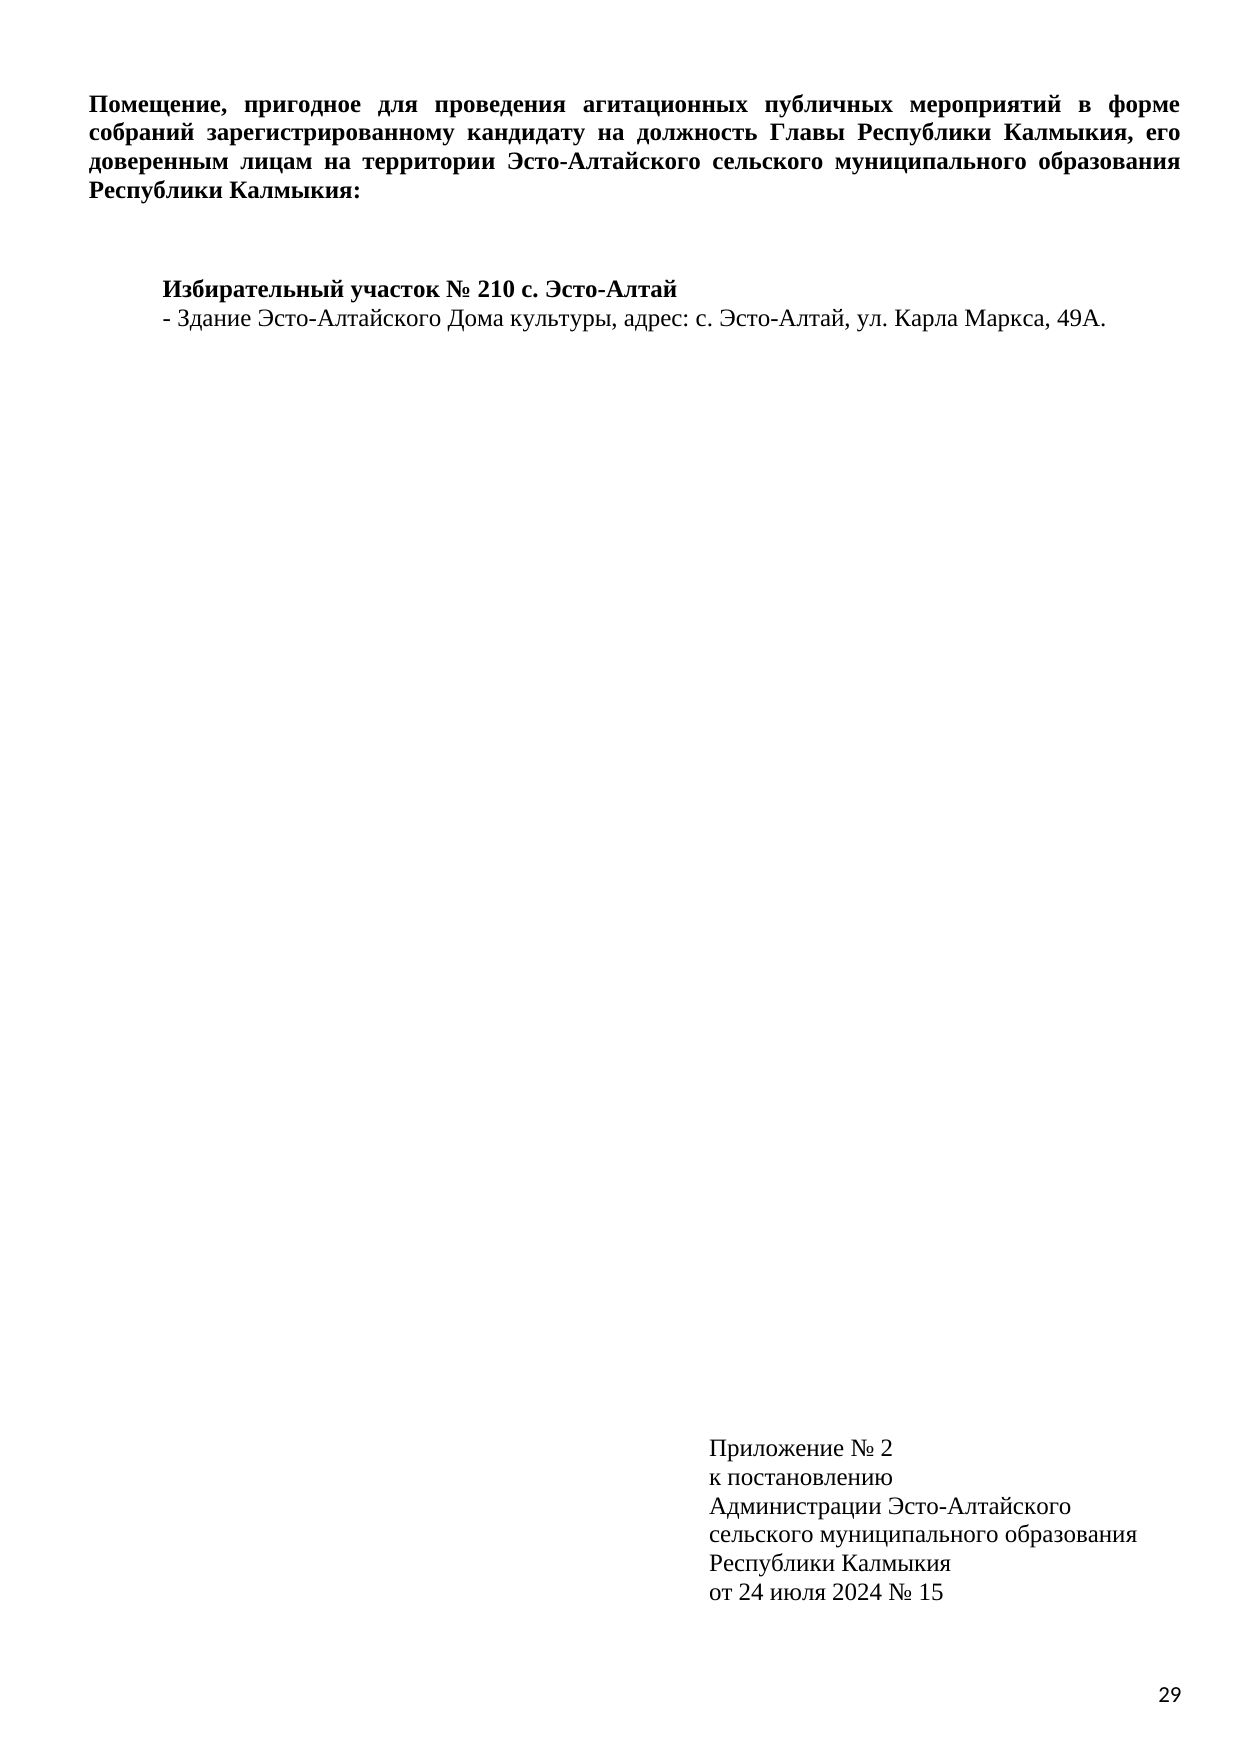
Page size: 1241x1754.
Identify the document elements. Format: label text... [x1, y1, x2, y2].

text от 24 июля 2024 № 15 [89, 1577, 1181, 1606]
text к постановлению [89, 1462, 1181, 1491]
text Помещение, пригодное для проведения агитационных публичных мероприятий в форме собраний зарегистрированному кандидату на должность Главы Республики Калмыкия, его доверенным лицам на территории Эсто-Алтайского сельского муниципального образования Республики Калмыкия: [89, 89, 1181, 204]
text - Здание Эсто-Алтайского Дома культуры, адрес: с. Эсто-Алтай, ул. Карла Маркса, 49А. [89, 303, 1181, 332]
text Приложение № 2 [89, 1433, 1181, 1462]
text сельского муниципального образования [89, 1519, 1181, 1548]
text Республики Калмыкия [89, 1548, 1181, 1577]
text Администрации Эсто-Алтайского [89, 1491, 1181, 1519]
text Избирательный участок № 210 с. Эсто-Алтай [89, 274, 1181, 303]
